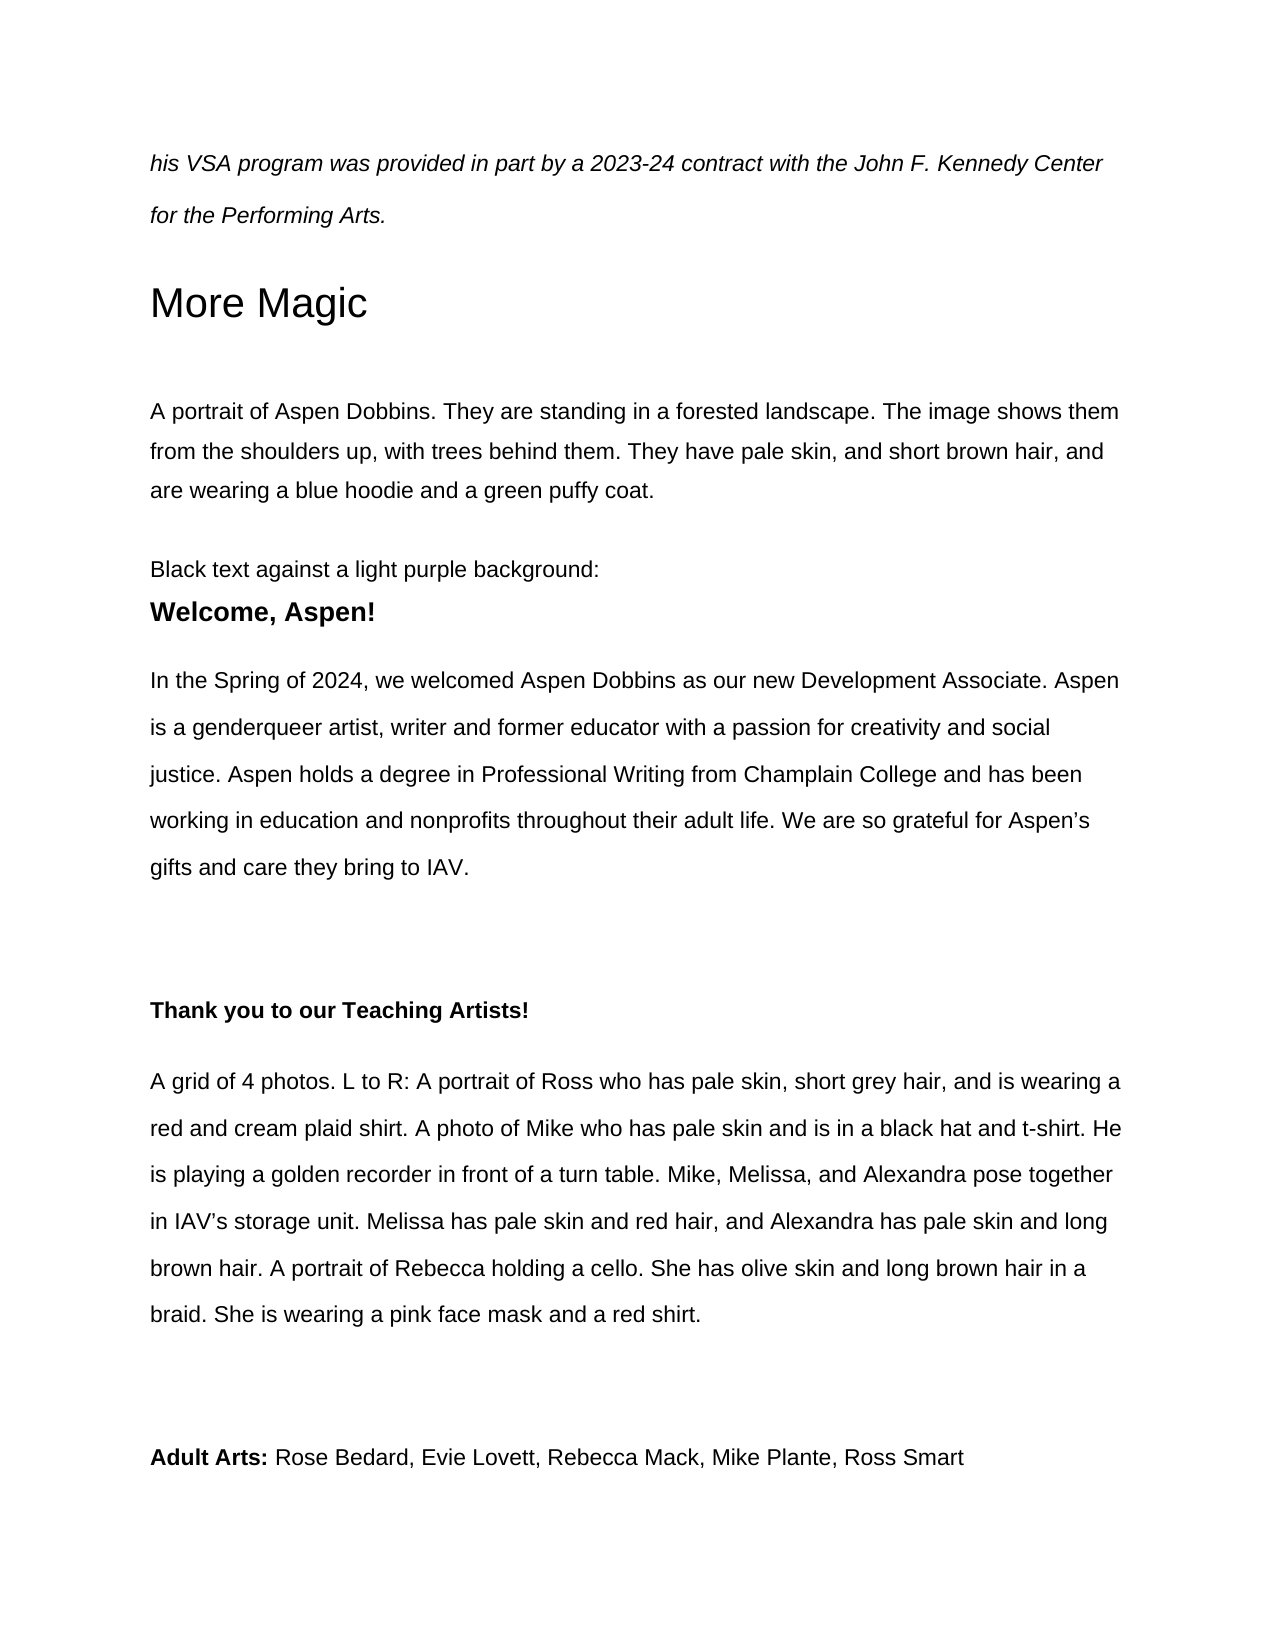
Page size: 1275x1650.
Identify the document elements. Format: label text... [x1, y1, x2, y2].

text Thank you to our Teaching Artists! [150, 997, 1125, 1023]
text Adult Arts: Rose Bedard, Evie Lovett, Rebecca Mack, Mike Plante, Ross Smart [150, 1444, 1125, 1471]
text Black text against a light purple background: [150, 556, 1125, 582]
text A grid of 4 photos. L to R: A portrait of Ross who has pale skin, short grey hair, and is wearing a red and cream plaid shirt. A photo of Mike who has pale skin and is in a black hat and t-shirt. He is playing a golden recorder in front of a turn table. Mike, Melissa, and Alexandra pose together in IAV’s storage unit. Melissa has pale skin and red hair, and Alexandra has pale skin and long brown hair. A portrait of Rebecca holding a cello. She has olive skin and long brown hair in a braid. She is wearing a pink face mask and a red shirt. [150, 1068, 1125, 1327]
text In the Spring of 2024, we welcomed Aspen Dobbins as our new Development Associate. Aspen is a genderqueer artist, writer and former educator with a passion for creativity and social justice. Aspen holds a degree in Professional Writing from Champlain College and has been working in education and nonprofits throughout their adult life. We are so grateful for Aspen’s gifts and care they bring to IAV. [150, 667, 1125, 880]
text his VSA program was provided in part by a 2023-24 contract with the John F. Kennedy Center for the Performing Arts. [150, 150, 1125, 228]
subtitle More Magic [150, 279, 1125, 327]
text Welcome, Aspen! [150, 596, 1125, 627]
text A portrait of Aspen Dobbins. They are standing in a forested landscape. The image shows them from the shoulders up, with trees behind them. They have pale skin, and short brown hair, and are wearing a blue hoodie and a green puffy coat. [150, 398, 1125, 503]
